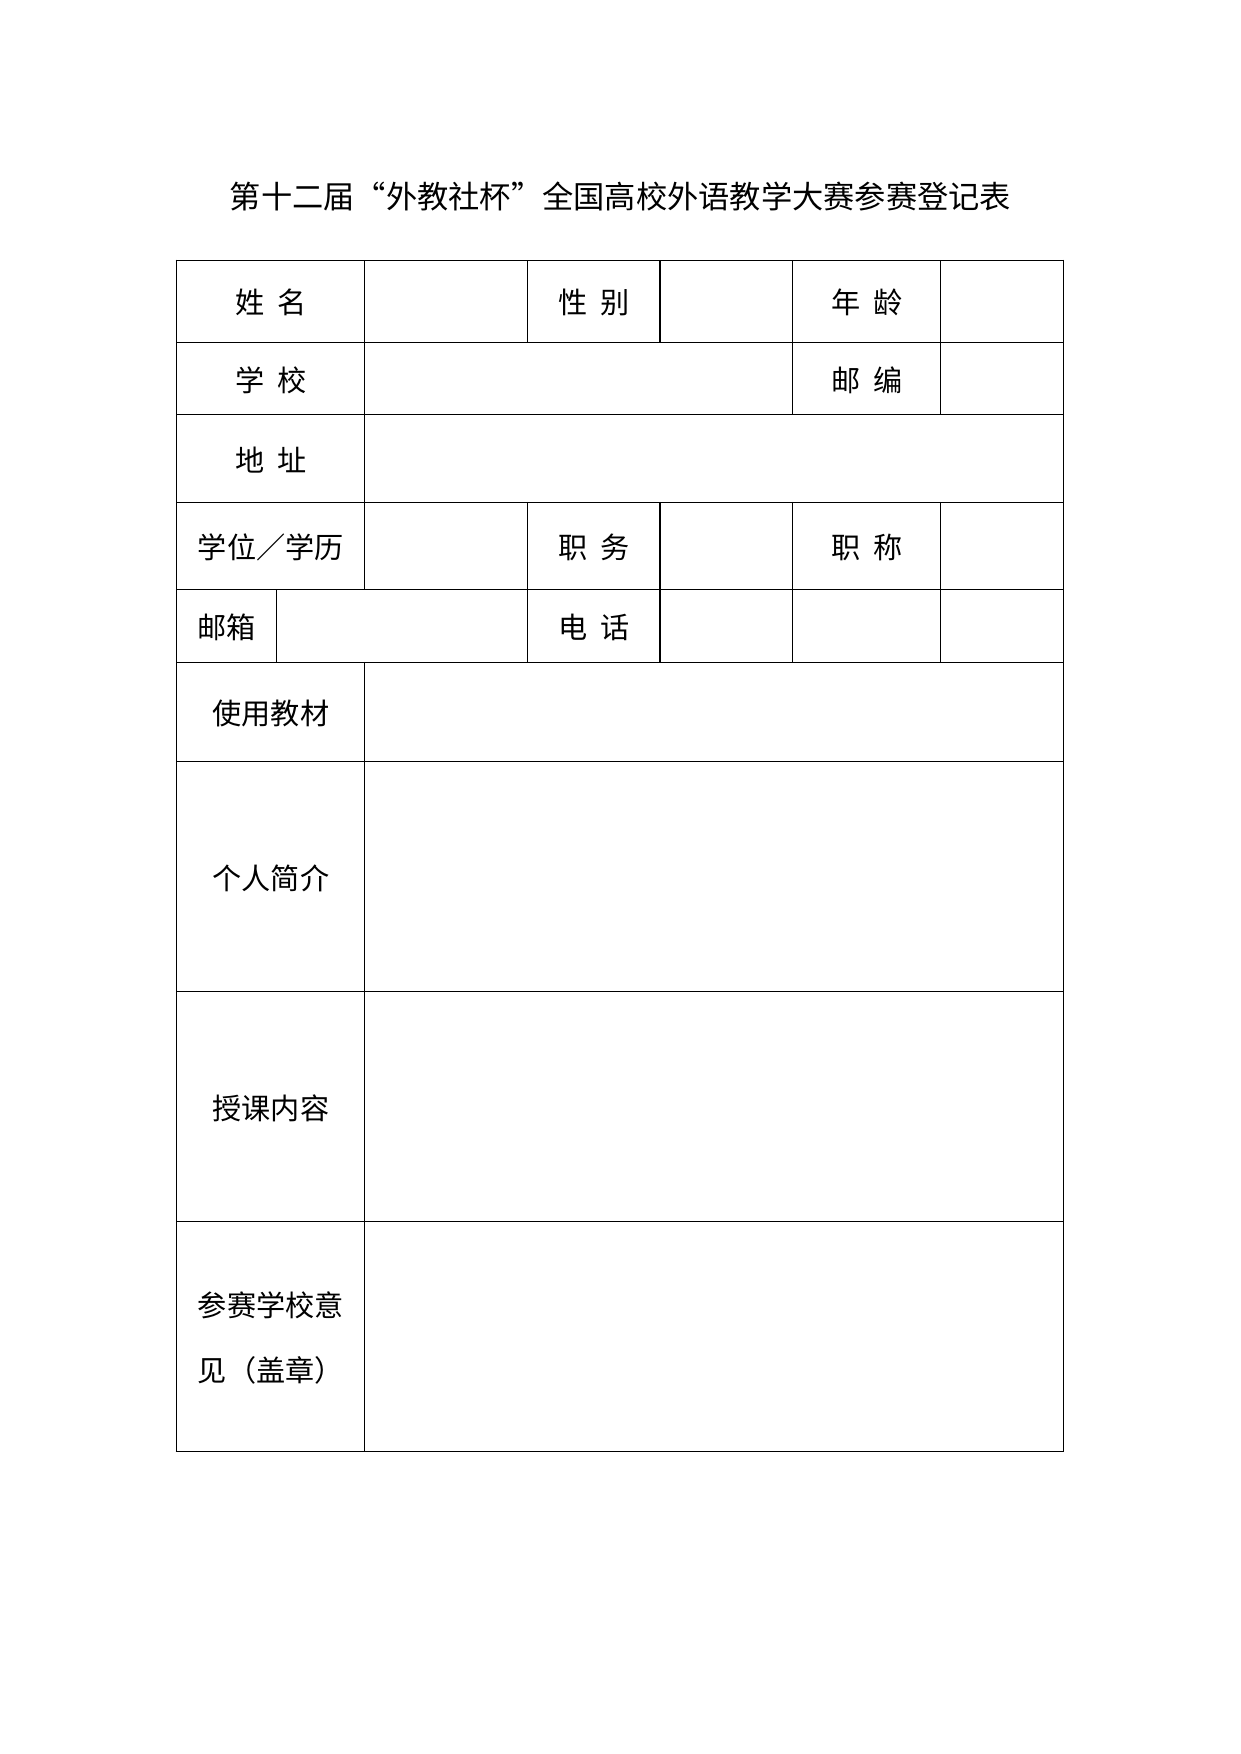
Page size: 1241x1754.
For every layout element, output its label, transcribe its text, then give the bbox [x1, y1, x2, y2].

table_cell 授课内容 [177, 992, 364, 1221]
table_cell [941, 503, 1063, 589]
table_cell 邮箱 [177, 590, 276, 662]
table_cell [365, 343, 792, 414]
table_header 性 别 [528, 261, 659, 342]
table_cell [365, 415, 1063, 502]
table_cell [277, 590, 527, 662]
table_cell 学位∕学历 [177, 503, 364, 589]
table_cell 参赛学校意见（盖章） [177, 1222, 364, 1451]
table_header [661, 261, 792, 342]
table_cell 个人简介 [177, 762, 364, 991]
table_cell [365, 663, 1063, 761]
table_cell [365, 992, 1063, 1221]
table_cell 学 校 [177, 343, 364, 414]
table_header [941, 261, 1063, 342]
table_cell [793, 590, 940, 662]
table_cell 使用教材 [177, 663, 364, 761]
table_cell 电 话 [528, 590, 659, 662]
table_header 姓 名 [177, 261, 364, 342]
table_cell [941, 590, 1063, 662]
table_cell 职 务 [528, 503, 659, 589]
table_header 年 龄 [793, 261, 940, 342]
table_cell [941, 343, 1063, 414]
table_cell [661, 590, 792, 662]
table_header [365, 261, 527, 342]
table_cell 地 址 [177, 415, 364, 502]
text 第十二届“外教社杯”全国高校外语教学大赛参赛登记表 [187, 162, 1053, 227]
table_cell [365, 1222, 1063, 1451]
table_cell [661, 503, 792, 589]
table_cell 职 称 [793, 503, 940, 589]
table_cell [365, 762, 1063, 991]
table_cell 邮 编 [793, 343, 940, 414]
table_cell [365, 503, 527, 589]
